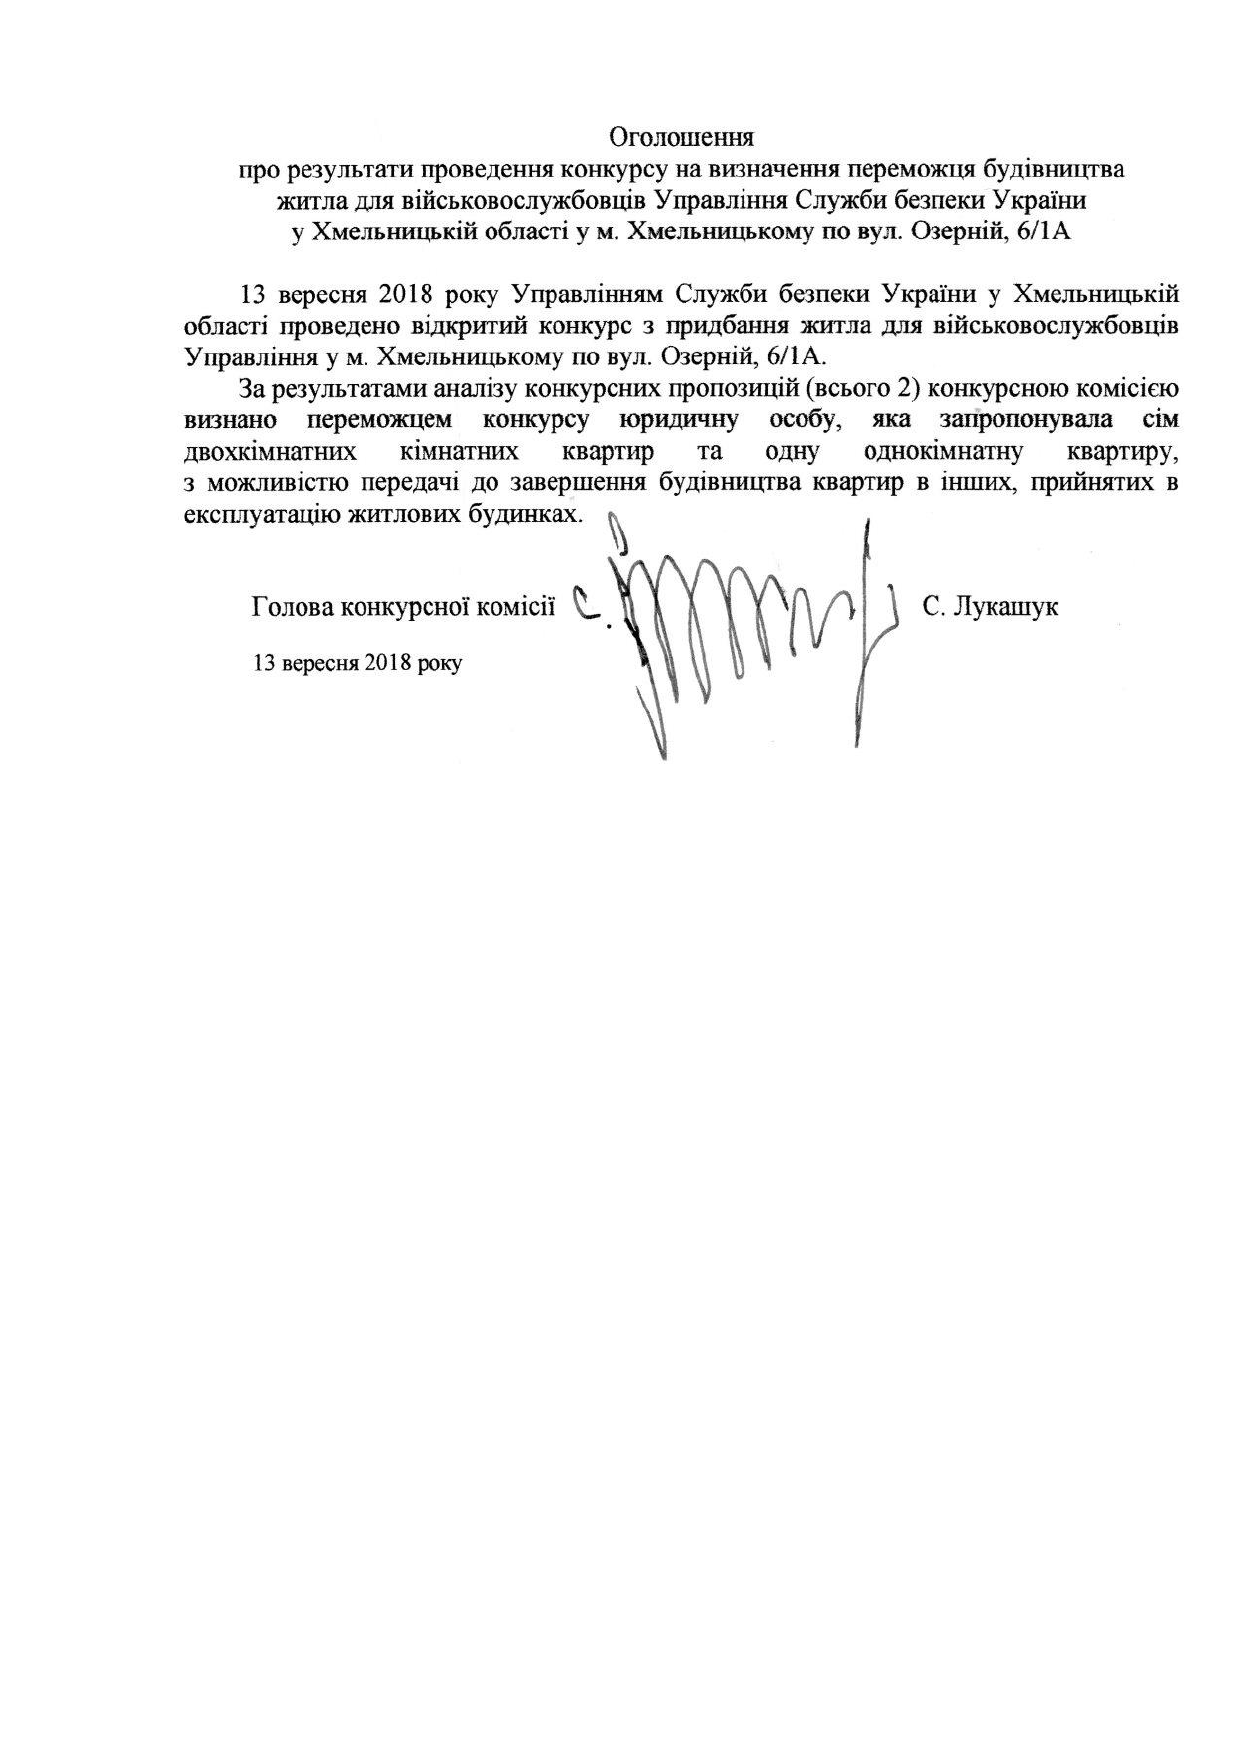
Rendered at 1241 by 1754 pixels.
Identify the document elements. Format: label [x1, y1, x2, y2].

picture [177, 118, 1185, 767]
